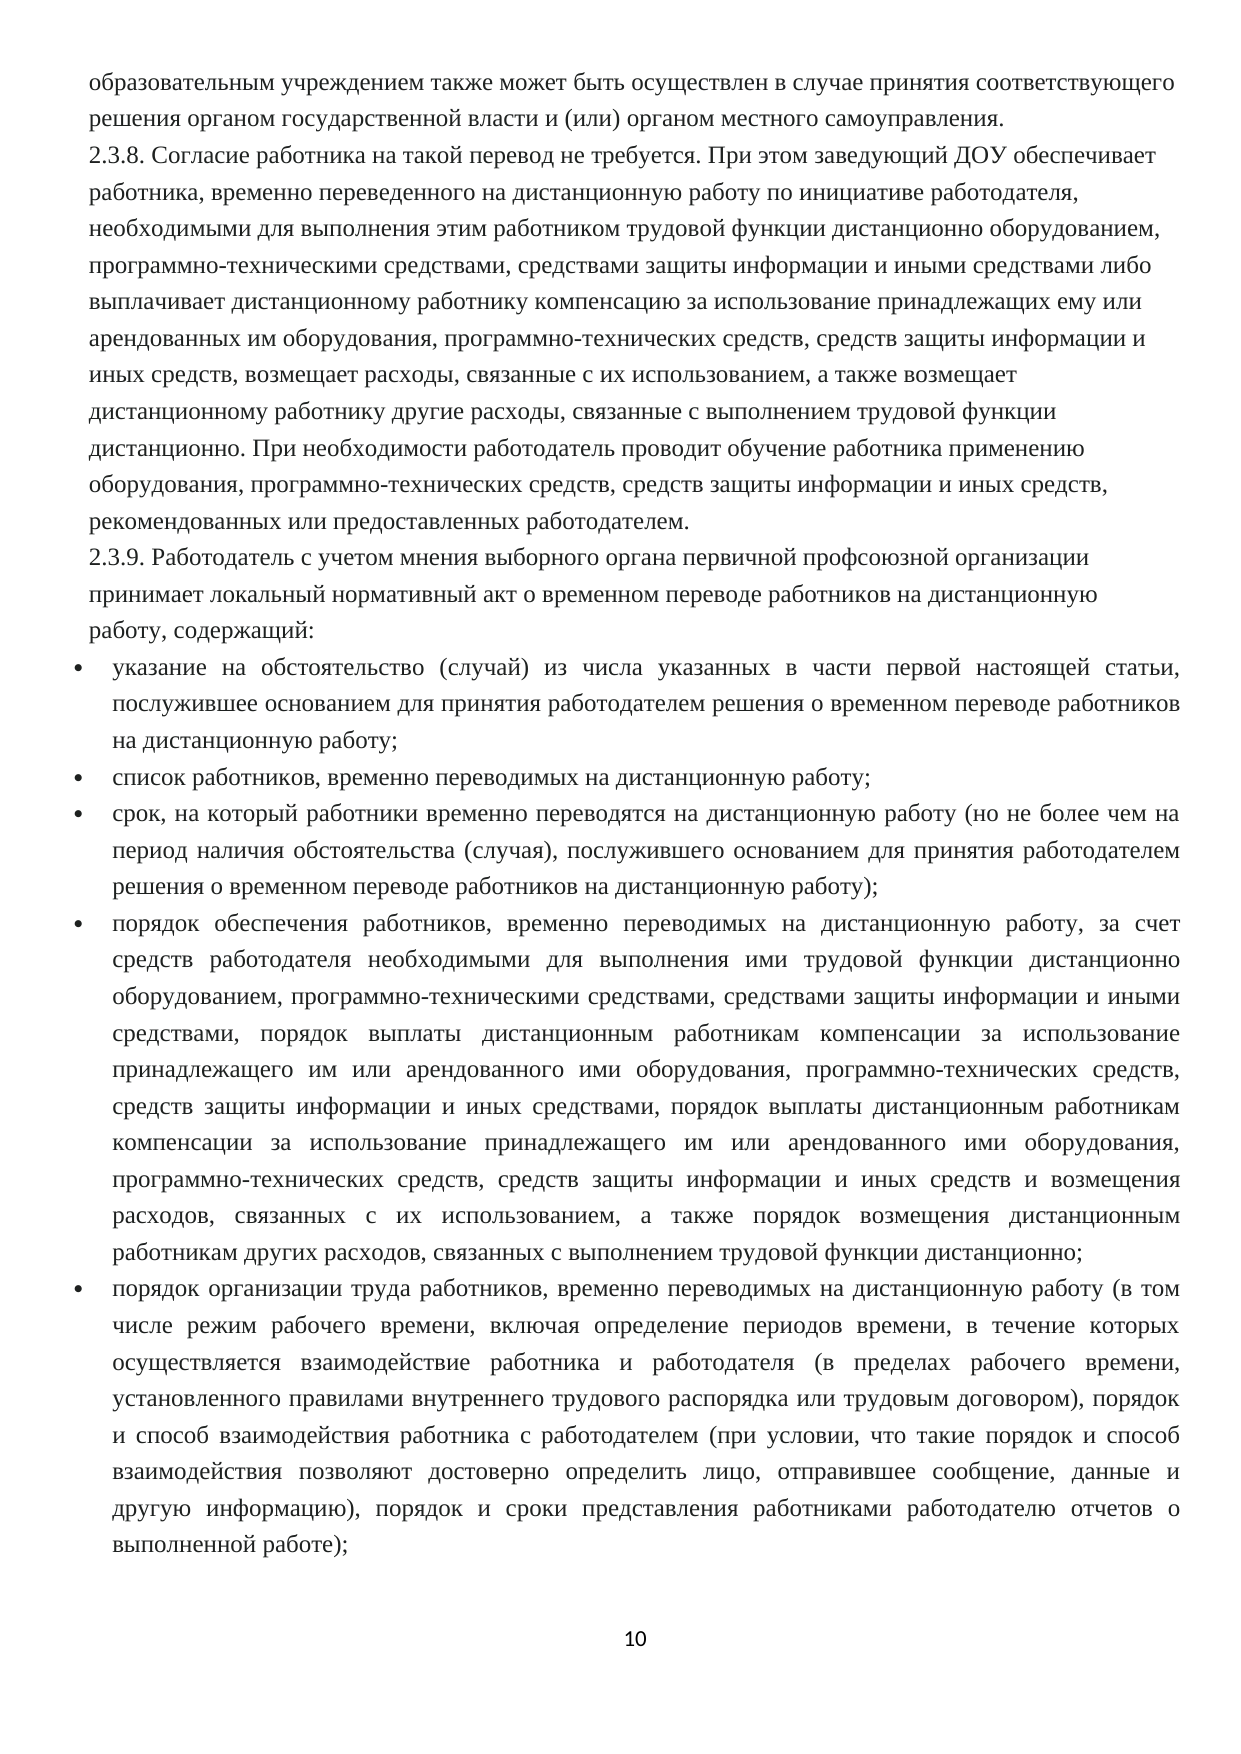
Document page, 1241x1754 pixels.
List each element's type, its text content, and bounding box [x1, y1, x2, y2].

list указание на обстоятельство (случай) из числа указанных в части первой настоящей статьи, послужившее основанием для принятия работодателем решения о временном переводе работников на дистанционную работу; [74, 644, 1181, 754]
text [89, 59, 1181, 644]
list срок, на который работники временно переводятся на дистанционную работу (но не более чем на период наличия обстоятельства (случая), послужившего основанием для принятия работодателем решения о временном переводе работников на дистанционную работу); [74, 790, 1181, 900]
list список работников, временно переводимых на дистанционную работу; [74, 754, 1181, 790]
list порядок обеспечения работников, временно переводимых на дистанционную работу, за счет средств работодателя необходимыми для выполнения ими трудовой функции дистанционно оборудованием, программно-техническими средствами, средствами защиты информации и иными средствами, порядок выплаты дистанционным работникам компенсации за использование принадлежащего им или арендованного ими оборудования, программно-технических средств, средств защиты информации и иных средствами, порядок выплаты дистанционным работникам компенсации за использование принадлежащего им или арендованного ими оборудования, программно-технических средств, средств защиты информации и иных средств и возмещения расходов, связанных с их использованием, а также порядок возмещения дистанционным работникам других расходов, связанных с выполнением трудовой функции дистанционно; [74, 900, 1181, 1266]
list порядок организации труда работников, временно переводимых на дистанционную работу (в том числе режим рабочего времени, включая определение периодов времени, в течение которых осуществляется взаимодействие работника и работодателя (в пределах рабочего времени, установленного правилами внутреннего трудового распорядка или трудовым договором), порядок и способ взаимодействия работника с работодателем (при условии, что такие порядок и способ взаимодействия позволяют достоверно определить лицо, отправившее сообщение, данные и другую информацию), порядок и сроки представления работниками работодателю отчетов о выполненной работе); [74, 1266, 1181, 1558]
